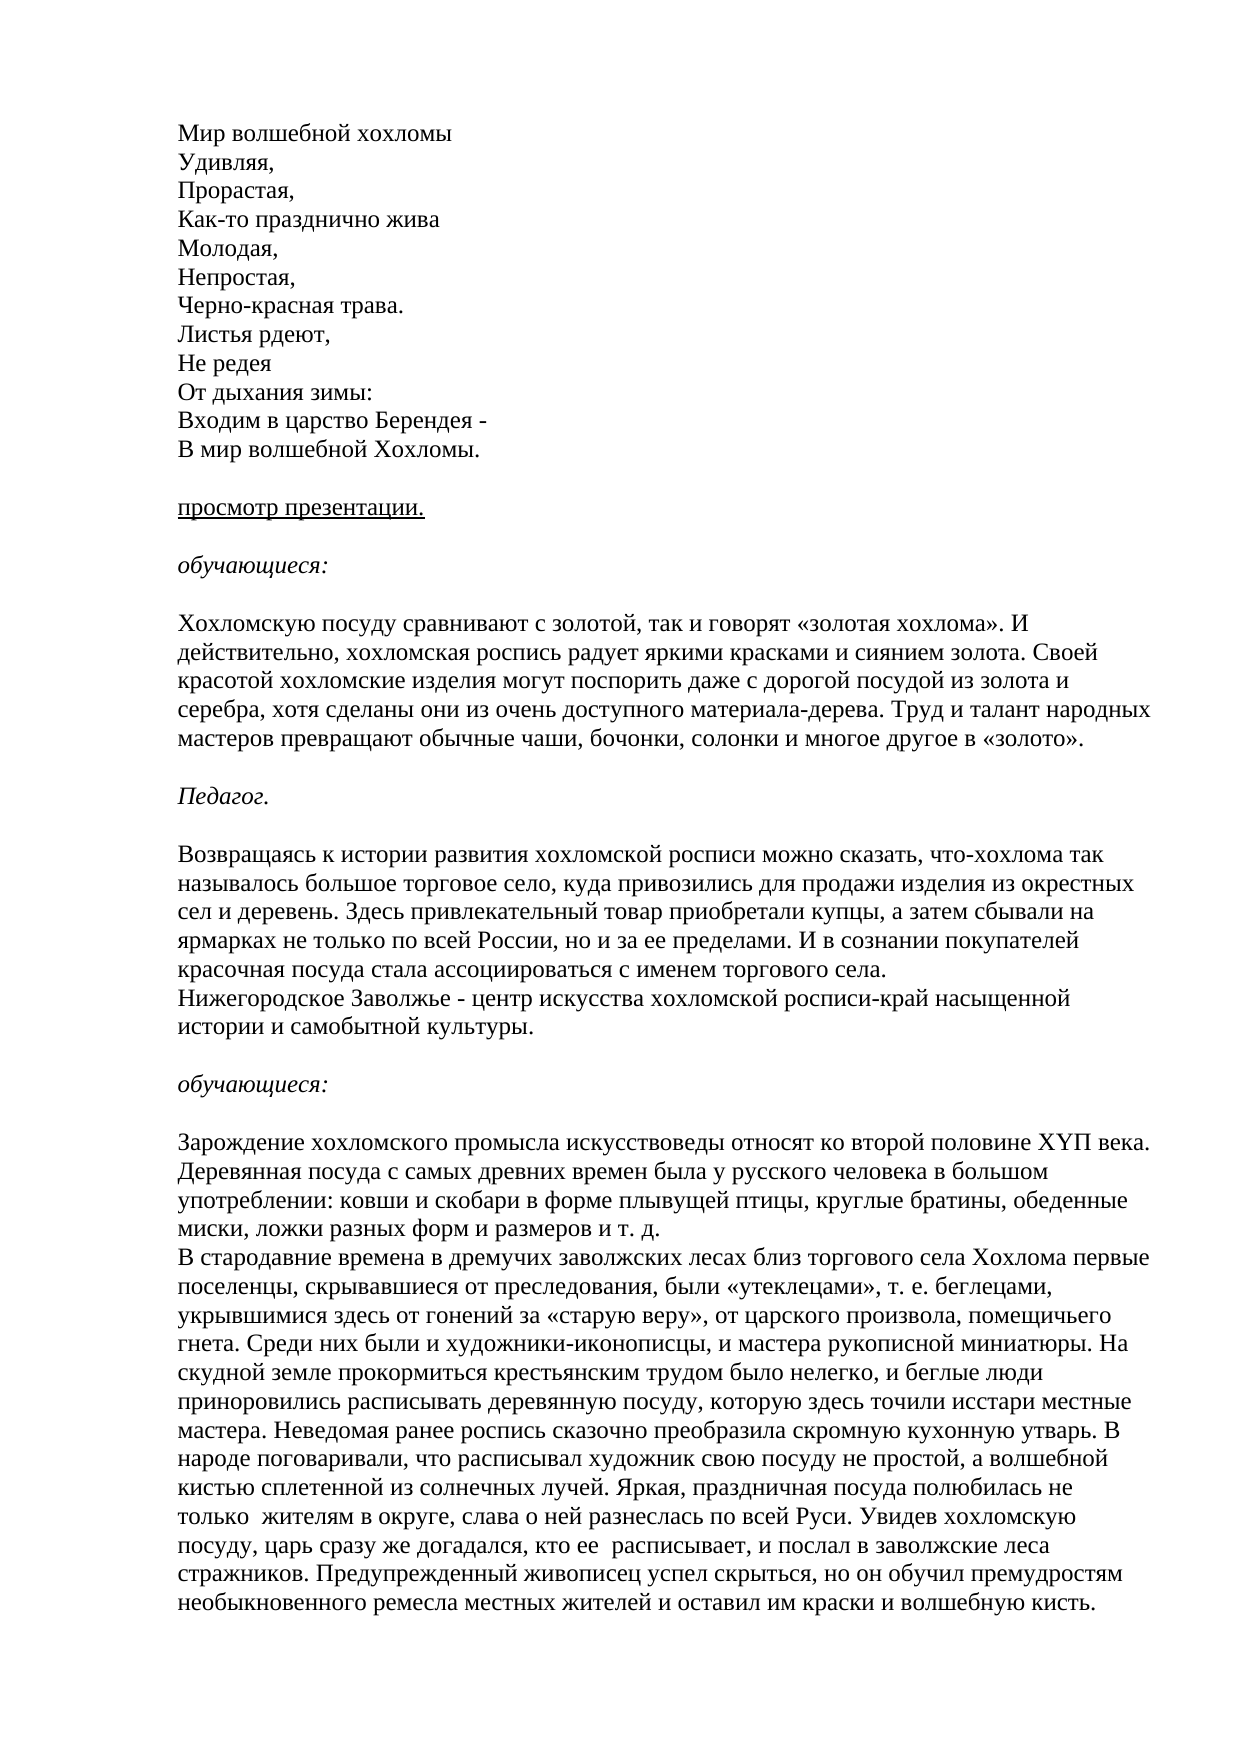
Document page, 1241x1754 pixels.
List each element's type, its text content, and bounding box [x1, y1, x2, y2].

text Хохломскую посуду сравнивают с золотой, так и говорят «золотая хохлома». И действительно, хохломская роспись радует яркими красками и сиянием золота. Своей красотой хохломские изделия могут поспорить даже с дорогой посудой из золота и серебра, хотя сделаны они из очень доступного материала-дерева. Труд и талант народных мастеров превращают обычные чаши, бочонки, солонки и многое другое в «золото». [177, 608, 1152, 752]
text Мир волшебной хохломы Удивляя, Прорастая, Как-то празднично жива Молодая, Непростая, Черно-красная трава. Листья рдеют, Не редея От дыхания зимы: Входим в царство Берендея - В мир волшебной Хохломы. [177, 118, 1152, 463]
text обучающиеся: [177, 550, 1152, 579]
text Возвращаясь к истории развития хохломской росписи можно сказать, что-хохлома так называлось большое торговое село, куда привозились для продажи изделия из окрестных сел и деревень. Здесь привлекательный товар приобретали купцы, а затем сбывали на ярмарках не только по всей России, но и за ее пределами. И в сознании покупателей красочная посуда стала ассоциироваться с именем торгового села. Нижегородское Заволжье - центр искусства хохломской росписи-край насыщенной истории и самобытной культуры. [177, 839, 1152, 1040]
text обучающиеся: [177, 1069, 1152, 1098]
text Педагог. [177, 781, 1152, 810]
text просмотр презентации. [177, 492, 1152, 521]
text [177, 1127, 1152, 1616]
